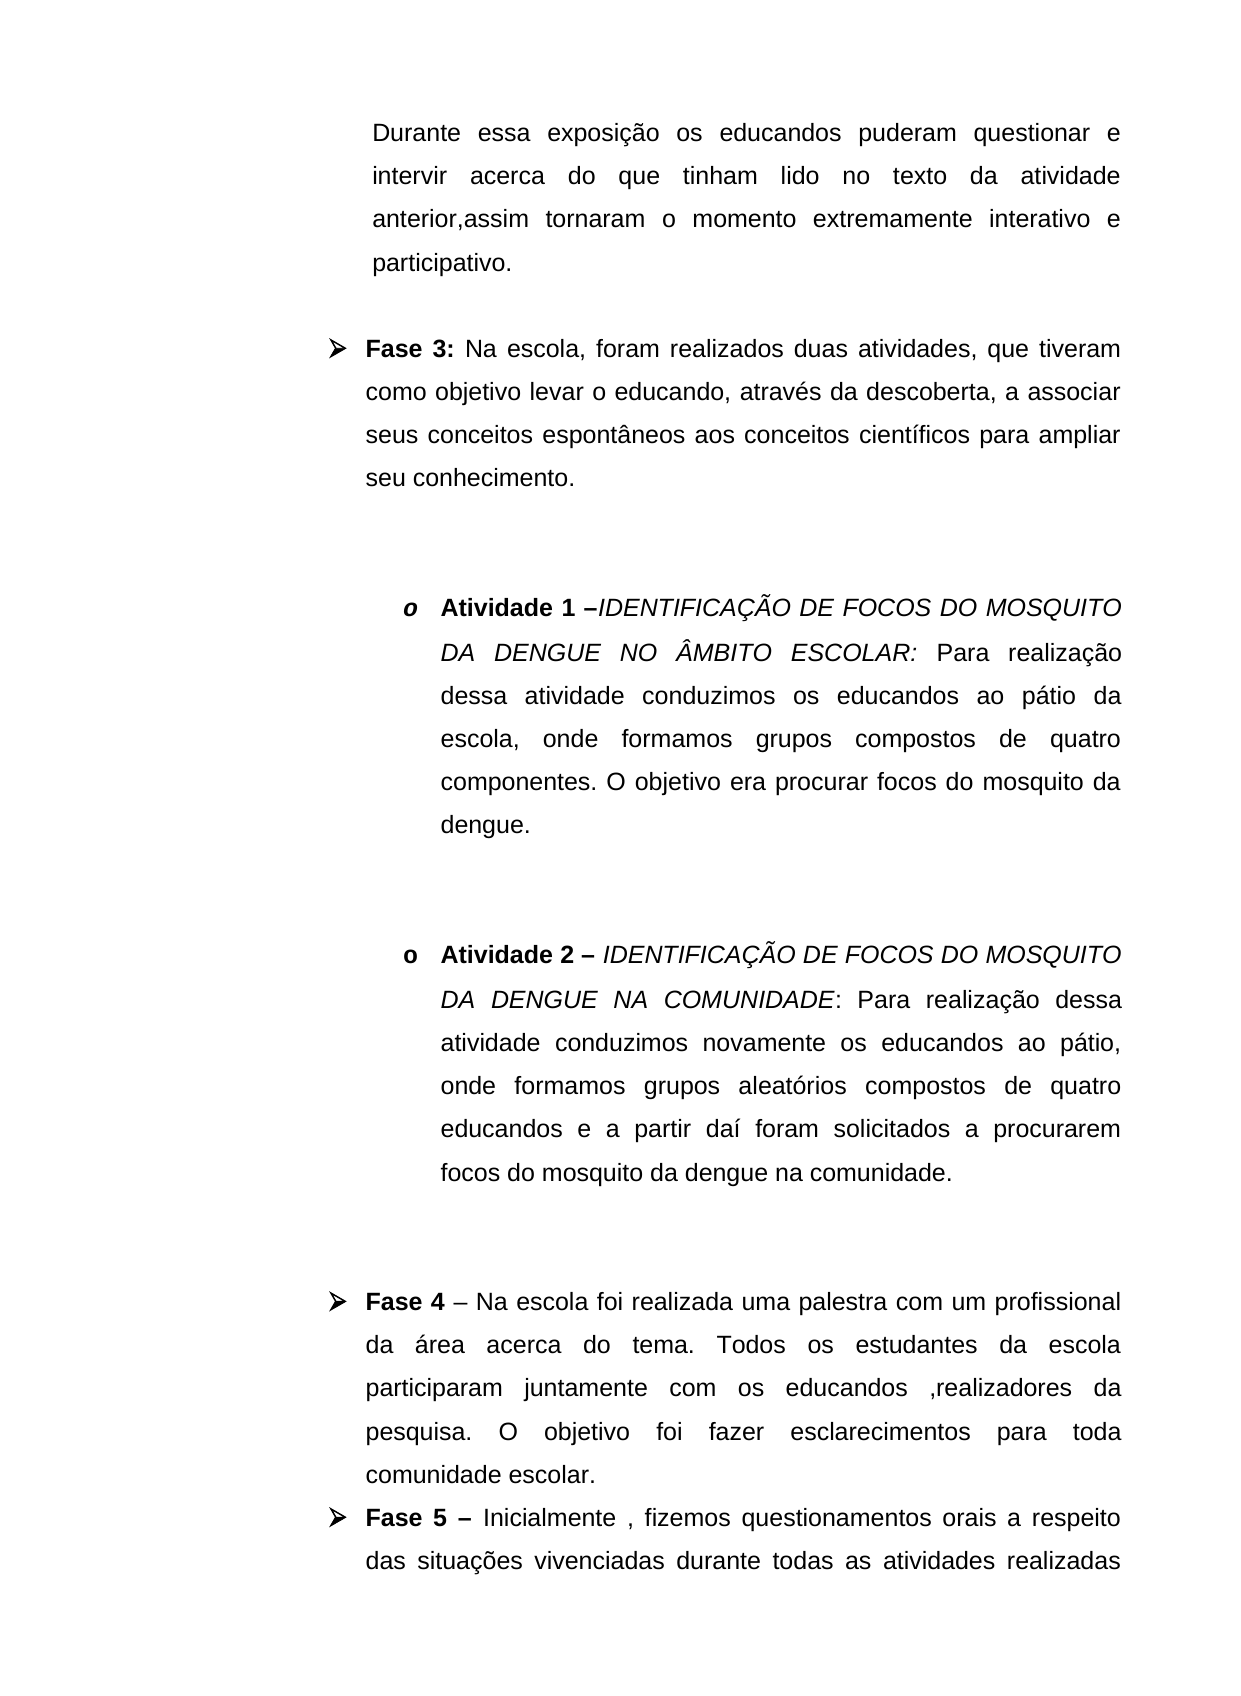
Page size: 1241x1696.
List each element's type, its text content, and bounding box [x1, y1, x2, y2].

list Atividade 2 – IDENTIFICAÇÃO DE FOCOS DO MOSQUITO DA DENGUE NA COMUNIDADE: Para realização dessa atividade conduzimos novamente os educandos ao pátio, onde formamos grupos aleatórios compostos de quatro educandos e a partir daí foram solicitados a procurarem focos do mosquito da dengue na comunidade. [403, 940, 1122, 1186]
list Durante essa exposição os educandos puderam questionar e intervir acerca do que tinham lido no texto da atividade anterior,assim tornaram o momento extremamente interativo e participativo. [372, 118, 1122, 276]
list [328, 1503, 1122, 1575]
list Atividade 1 –IDENTIFICAÇÃO DE FOCOS DO MOSQUITO DA DENGUE NO ÂMBITO ESCOLAR: Para realização dessa atividade conduzimos os educandos ao pátio da escola, onde formamos grupos compostos de quatro componentes. O objetivo era procurar focos do mosquito da dengue. [403, 593, 1122, 839]
list Fase 4 – Na escola foi realizada uma palestra com um profissional da área acerca do tema. Todos os estudantes da escola participaram juntamente com os educandos ,realizadores da pesquisa. O objetivo foi fazer esclarecimentos para toda comunidade escolar. [328, 1287, 1122, 1488]
list Fase 3: Na escola, foram realizados duas atividades, que tiveram como objetivo levar o educando, através da descoberta, a associar seus conceitos espontâneos aos conceitos científicos para ampliar seu conhecimento. [328, 334, 1122, 492]
